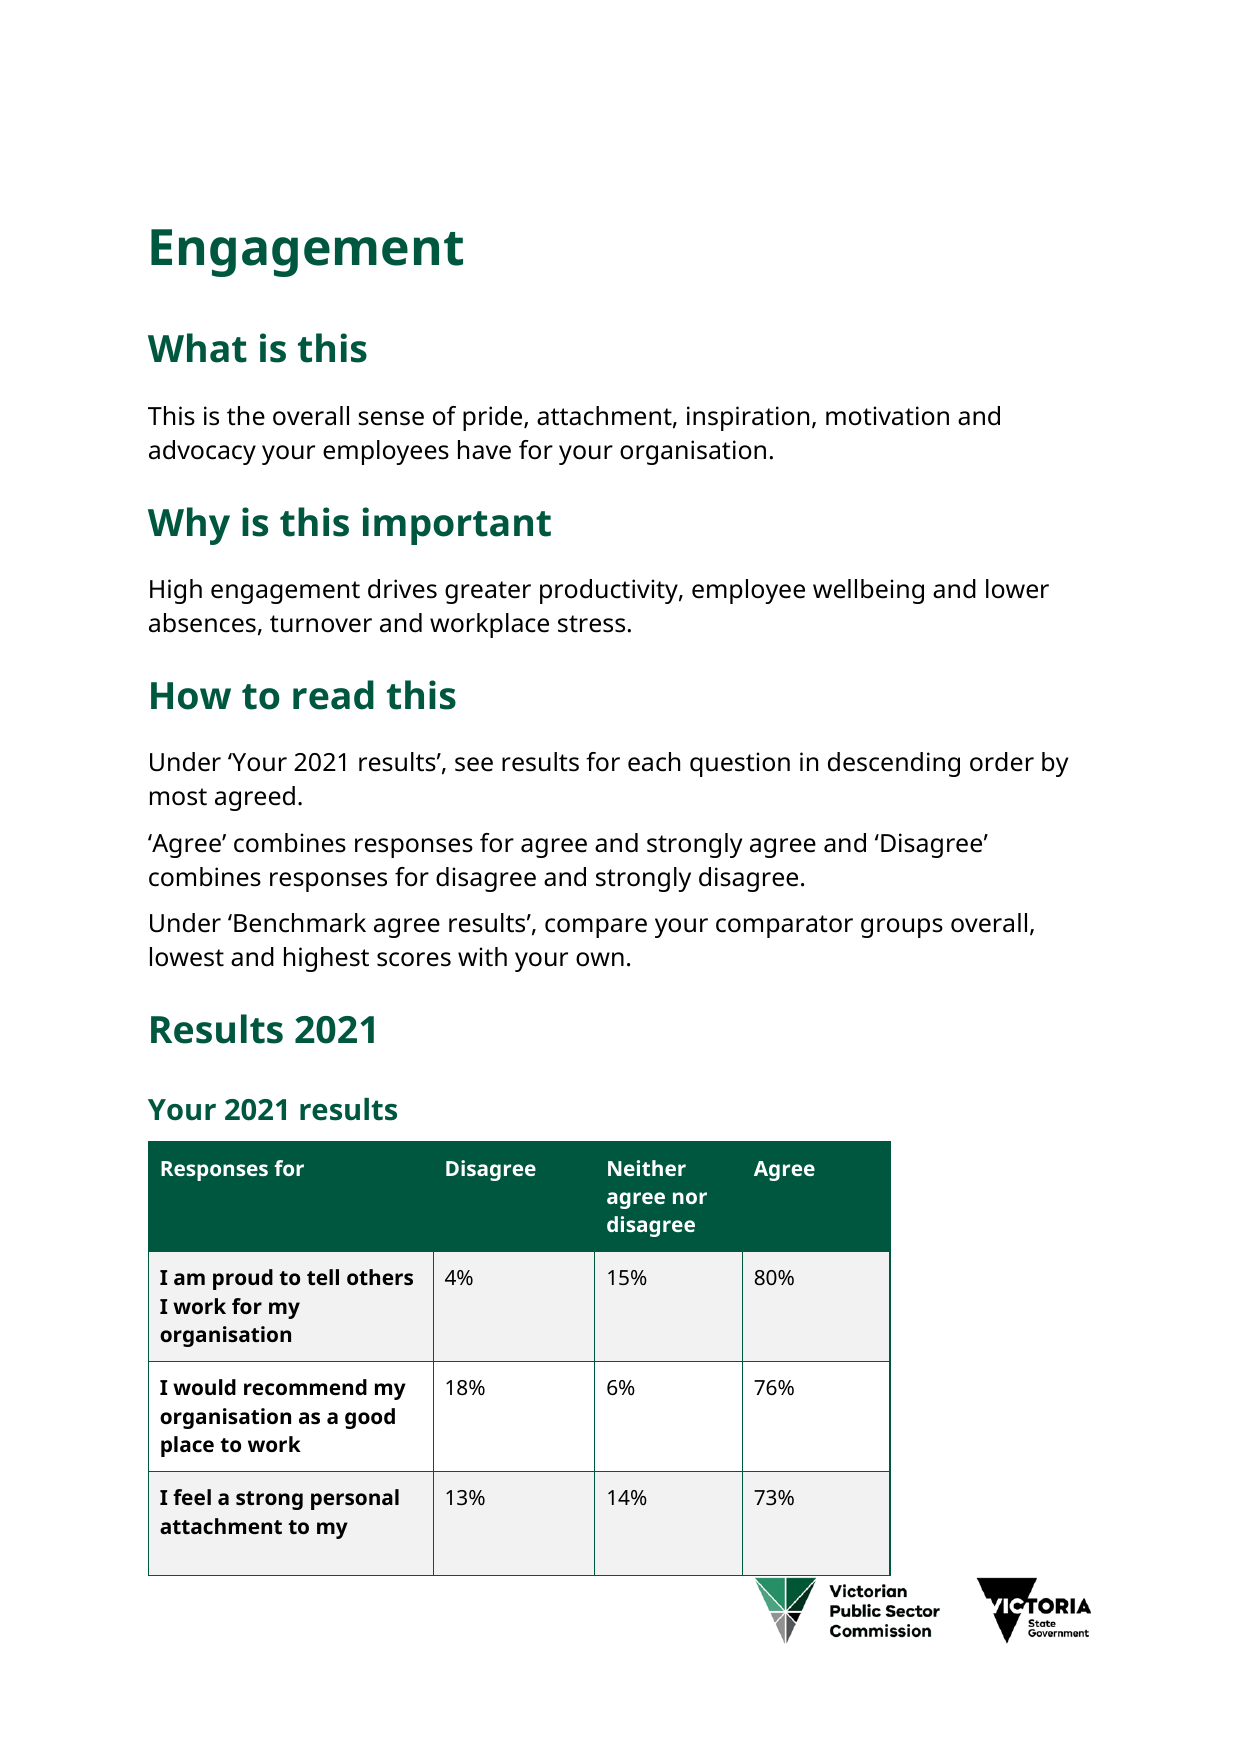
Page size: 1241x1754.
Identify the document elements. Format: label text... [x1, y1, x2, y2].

table_header Agree [743, 1142, 889, 1251]
table_cell I feel a strong personal attachment to my organisation [149, 1472, 433, 1575]
table_cell 73% [743, 1472, 889, 1575]
text High engagement drives greater productivity, employee wellbeing and lower absences, turnover and workplace stress. [148, 572, 1092, 640]
table_cell 6% [595, 1362, 742, 1471]
table_cell 4% [434, 1252, 594, 1361]
table_cell 18% [434, 1362, 594, 1471]
subtitle Why is this important [148, 496, 1092, 547]
subtitle How to read this [148, 669, 1092, 720]
subtitle Your 2021 results [148, 1089, 1092, 1129]
text Under ‘Your 2021 results’, see results for each question in descending order by most agreed. [148, 745, 1092, 813]
subtitle Engagement [148, 212, 1092, 280]
table_cell 80% [743, 1252, 889, 1361]
text This is the overall sense of pride, attachment, inspiration, motivation and advocacy your employees have for your organisation. [148, 398, 1092, 467]
table_cell I would recommend my organisation as a good place to work [149, 1362, 433, 1471]
table_cell 76% [743, 1362, 889, 1471]
text Under ‘Benchmark agree results’, compare your comparator groups overall, lowest and highest scores with your own. [148, 906, 1092, 974]
text ‘Agree’ combines responses for agree and strongly agree and ‘Disagree’ combines responses for disagree and strongly disagree. [148, 825, 1092, 893]
picture [754, 1577, 1093, 1645]
subtitle Results 2021 [148, 1003, 1092, 1054]
table_cell 15% [595, 1252, 742, 1361]
table_header Neither agree nor disagree [595, 1142, 742, 1251]
table_header Disagree [434, 1142, 594, 1251]
table_cell I am proud to tell others I work for my organisation [149, 1252, 433, 1361]
table_cell 14% [595, 1472, 742, 1575]
table_header Responses for [149, 1142, 433, 1251]
table_cell 13% [434, 1472, 594, 1575]
subtitle What is this [148, 323, 1092, 374]
